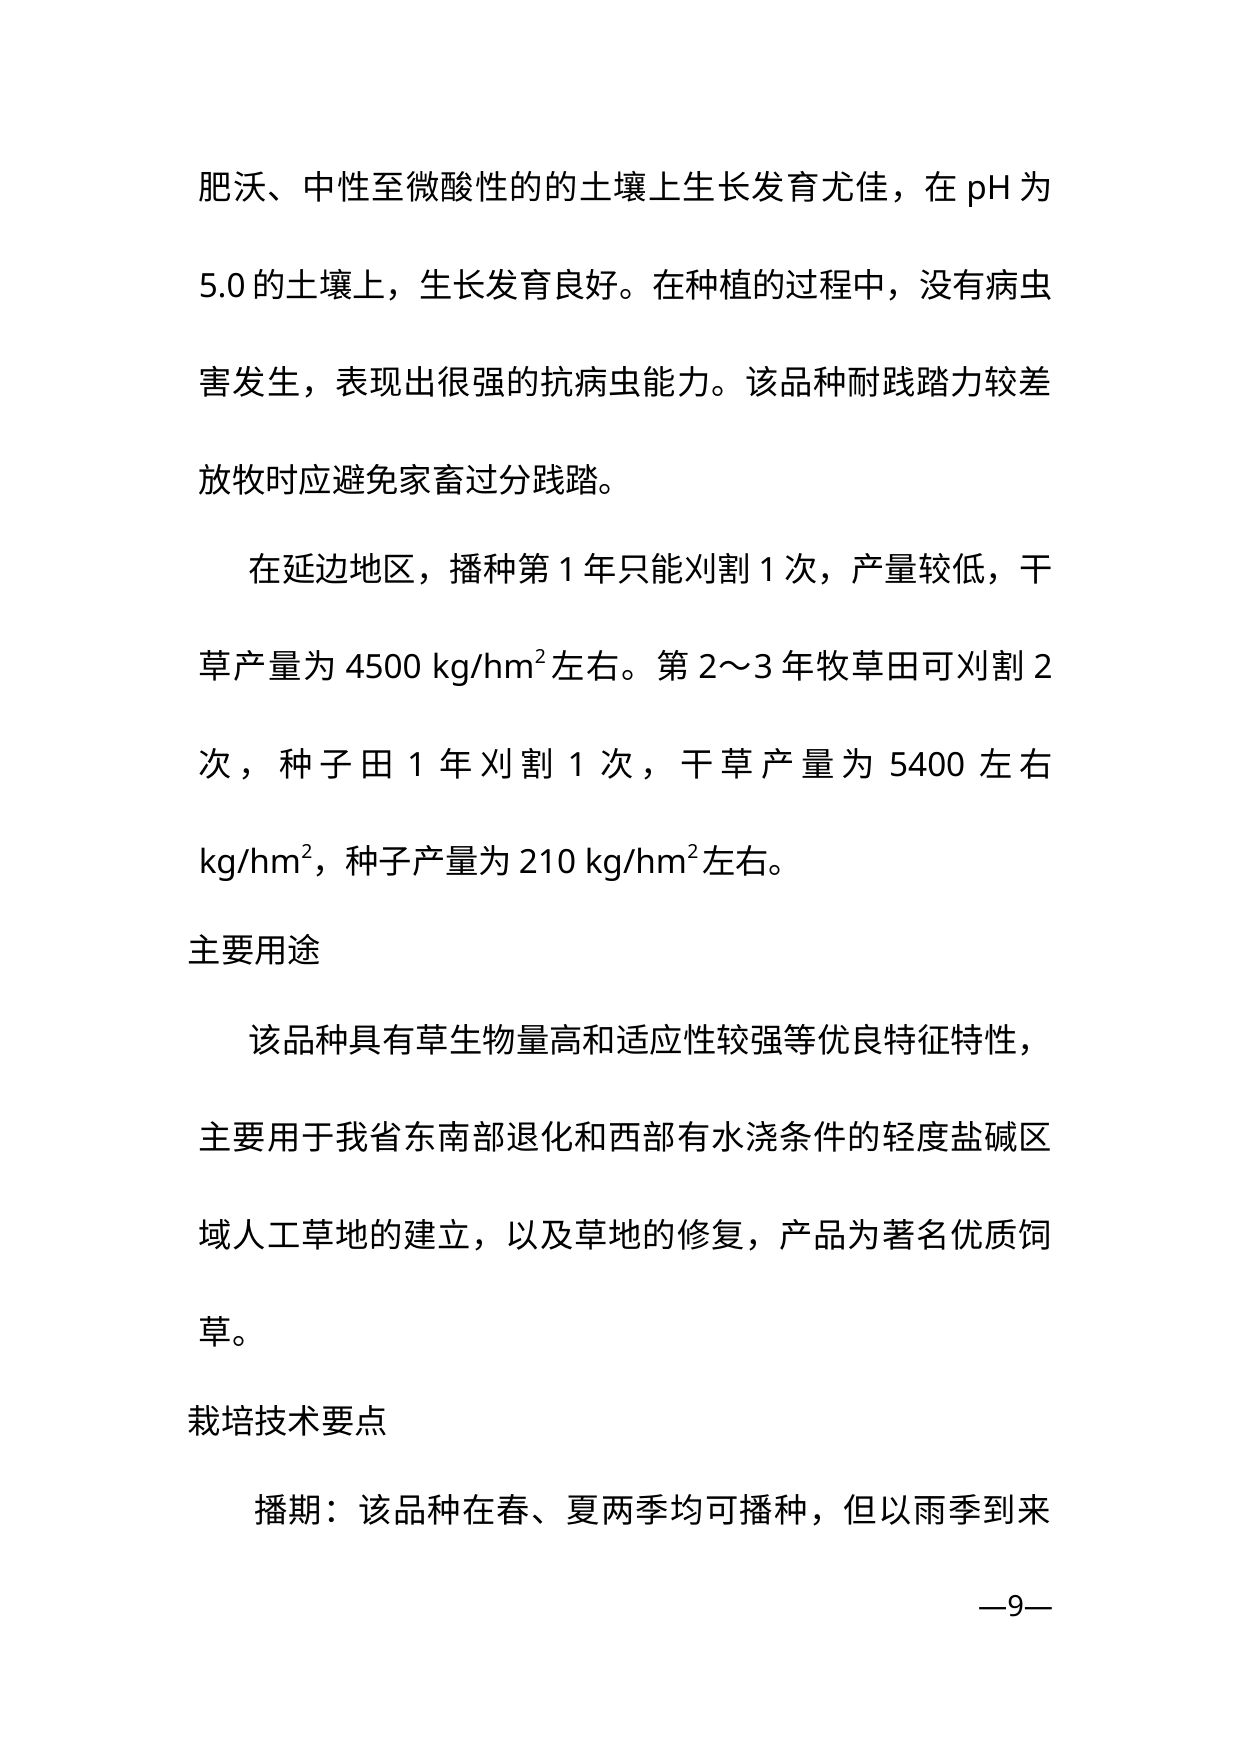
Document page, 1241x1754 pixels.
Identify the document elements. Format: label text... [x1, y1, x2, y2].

text 栽培技术要点 [187, 1387, 1053, 1452]
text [187, 1476, 1053, 1541]
text 主要用途 [187, 916, 1053, 981]
text 该品种具有草生物量高和适应性较强等优良特征特性，主要用于我省东南部退化和西部有水浇条件的轻度盐碱区域人工草地的建立，以及草地的修复，产品为著名优质饲草。 [198, 1005, 1053, 1362]
text 在延边地区，播种第1年只能刈割1次，产量较低，干草产量为4500 kg/hm2左右。第2～3年牧草田可刈割2次，种子田1年刈割1次，干草产量为5400左右 kg/hm2，种子产量为210 kg/hm2左右。 [198, 534, 1053, 892]
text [198, 153, 1053, 510]
